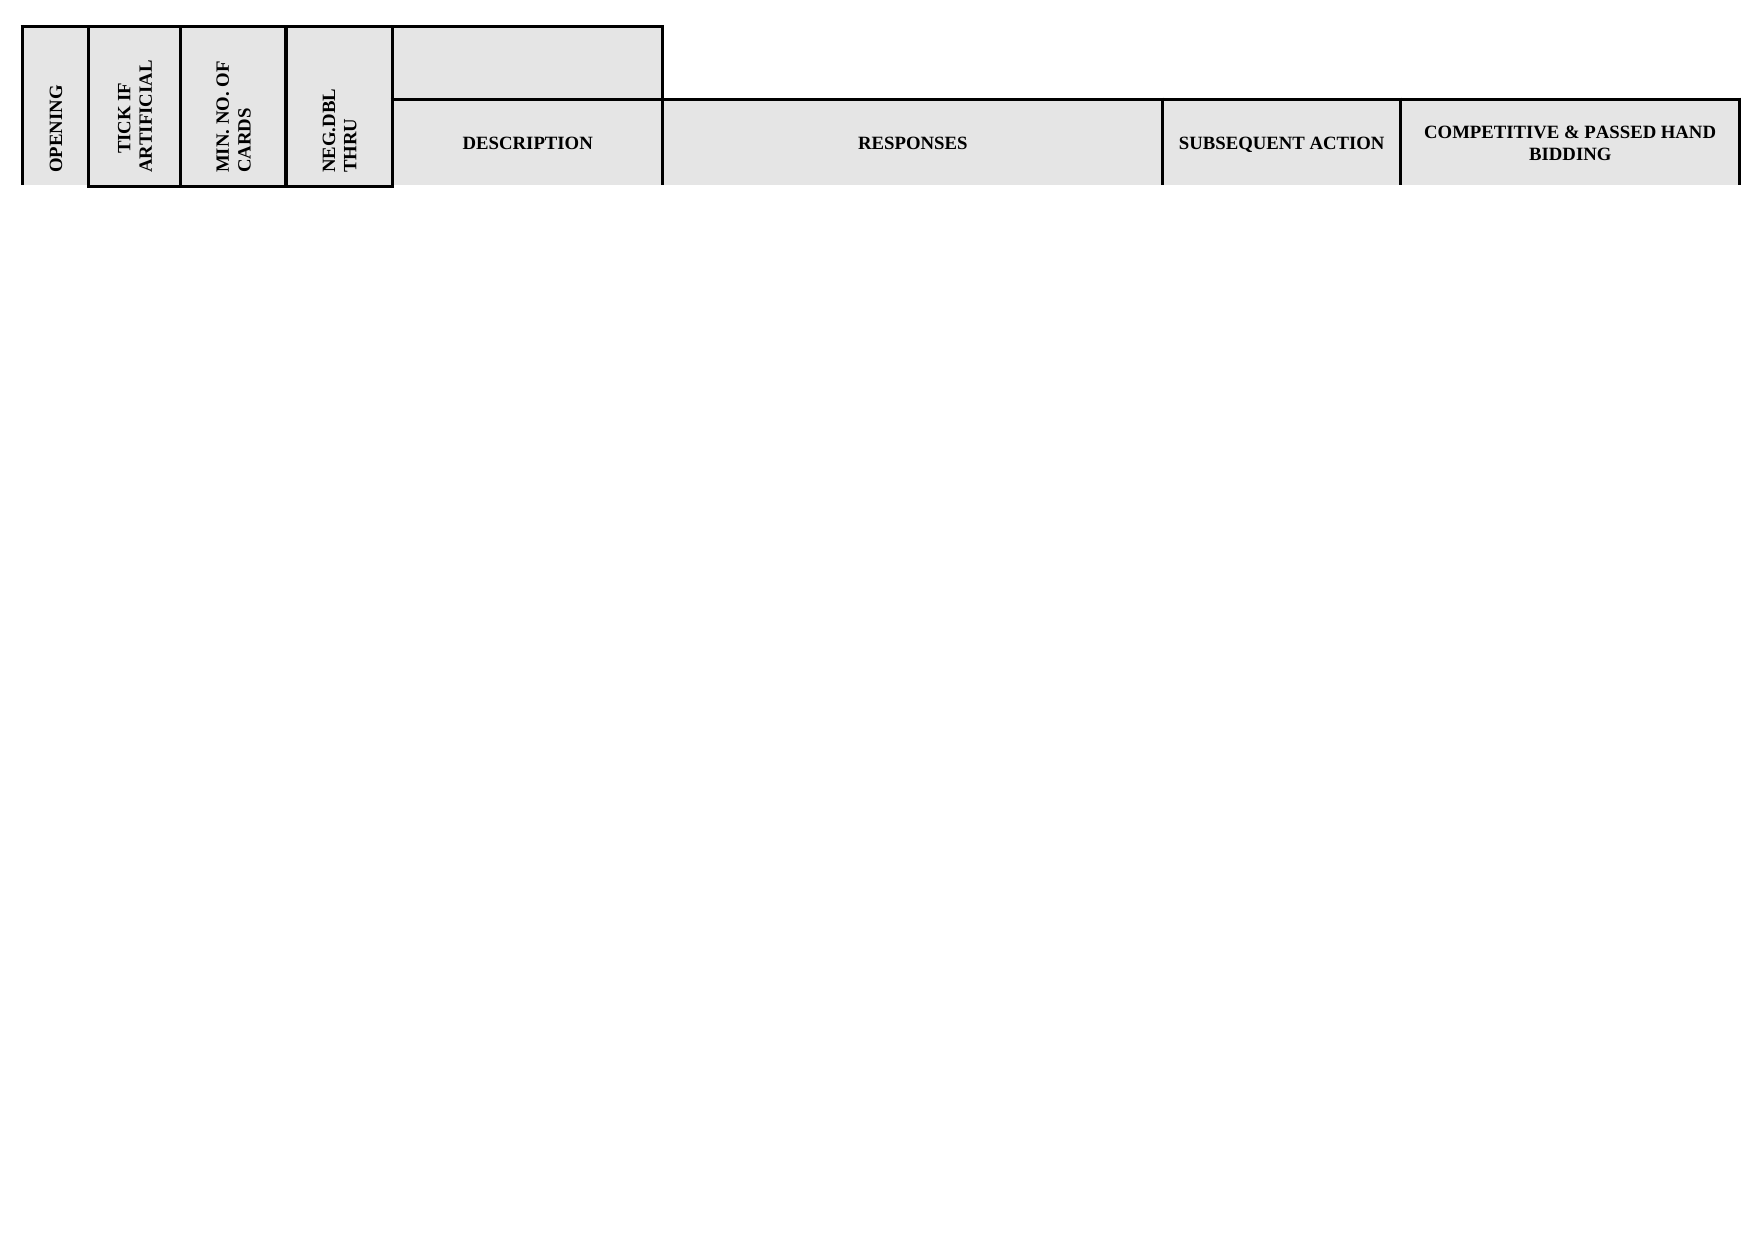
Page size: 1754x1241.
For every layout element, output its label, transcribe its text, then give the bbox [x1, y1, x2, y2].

table_header NEG.DBL THRU [288, 28, 391, 185]
table_cell DESCRIPTION [394, 101, 661, 185]
table_cell SUBSEQUENT ACTION [1164, 101, 1399, 185]
table_cell RESPONSES [664, 101, 1161, 185]
table_cell COMPETITIVE & PASSED HAND BIDDING [1402, 101, 1738, 185]
table_header MIN. NO. OF CARDS [182, 28, 284, 185]
table_header OPENING [24, 28, 87, 185]
table_header TICK IF ARTIFICIAL [90, 28, 179, 185]
table_header [394, 28, 661, 98]
